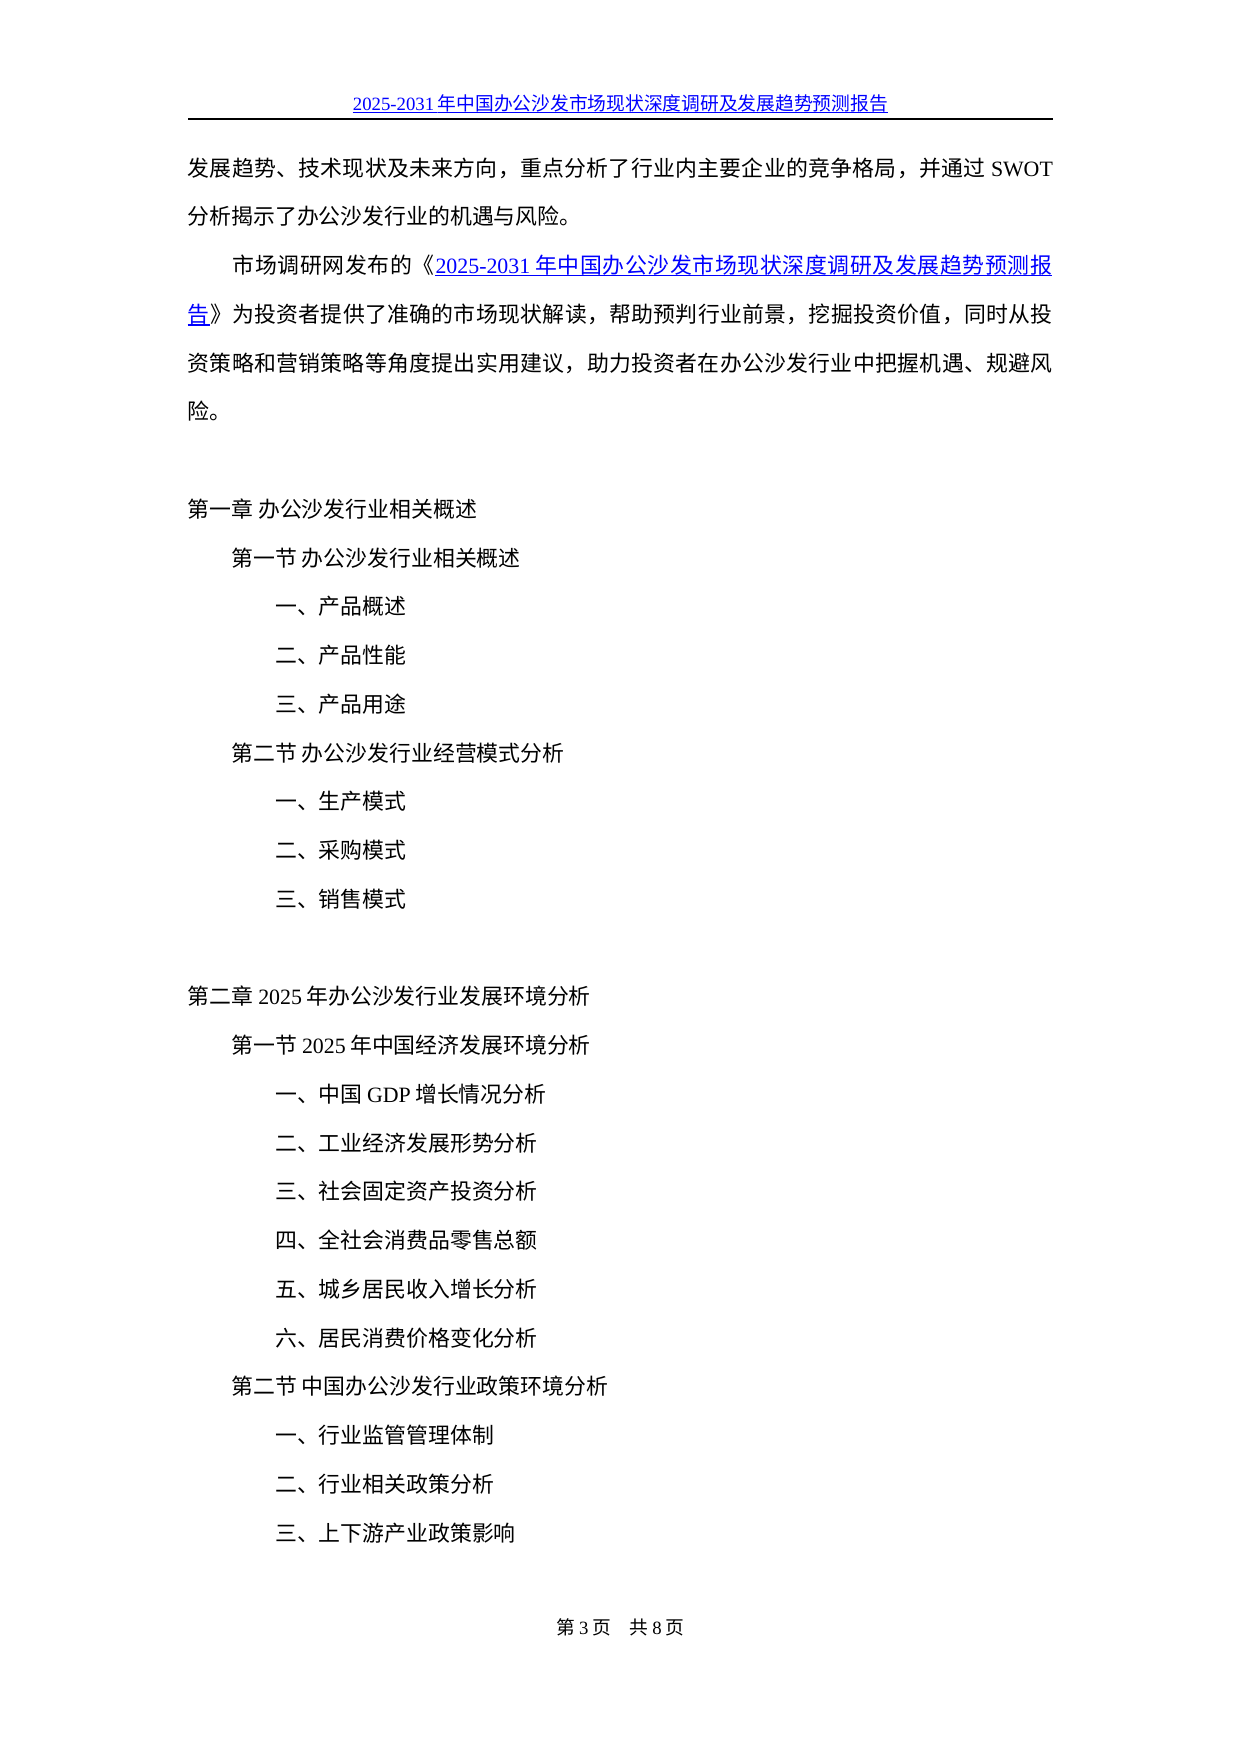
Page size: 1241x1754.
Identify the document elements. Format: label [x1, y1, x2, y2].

text [187, 150, 1053, 1548]
